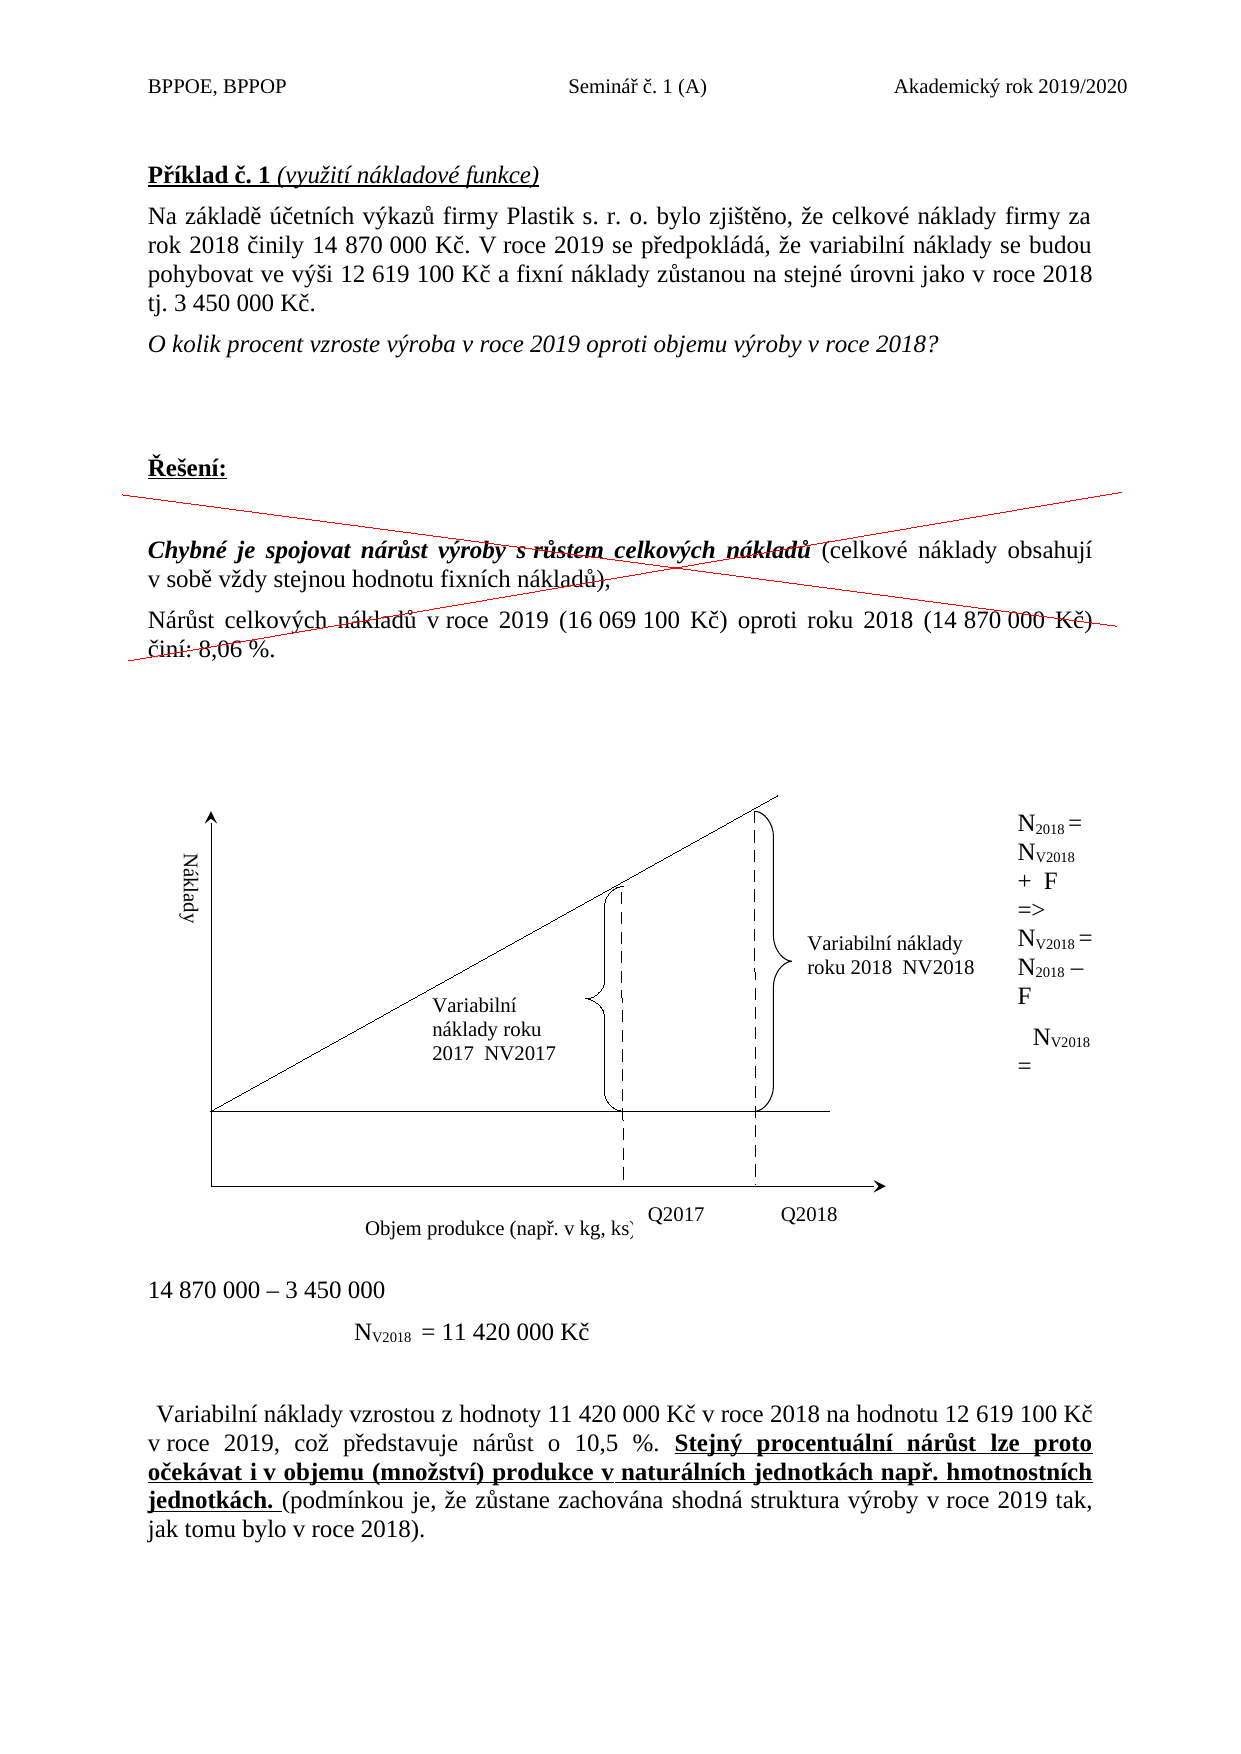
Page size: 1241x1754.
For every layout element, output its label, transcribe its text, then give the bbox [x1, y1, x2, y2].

text Variabilní náklady vzrostou z hodnoty 11 420 000 Kč v roce 2018 na hodnotu 12 619 100 Kč v roce 2019, což představuje nárůst o 10,5 %. Stejný procentuální nárůst lze proto očekávat i v objemu (množství) produkce v naturálních jednotkách např. hmotnostních jednotkách. (podmínkou je, že zůstane zachována shodná struktura výroby v roce 2019 tak, jak tomu bylo v roce 2018). [148, 1399, 1093, 1482]
text O kolik procent vzroste výroba v roce 2019 oproti objemu výroby v roce 2018? [148, 329, 1093, 358]
text N2018 = NV2018 + F => NV2018 = N2018 – F [148, 808, 1093, 1010]
text Nárůst celkových nákladů v roce 2019 (16 069 100 Kč) oproti roku 2018 (14 870 000 Kč) činí: 8,06 %. [148, 605, 1093, 663]
text Na základě účetních výkazů firmy Plastik s. r. o. bylo zjištěno, že celkové náklady firmy za rok 2018 činily 14 870 000 Kč. V roce 2019 se předpokládá, že variabilní náklady se budou pohybovat ve výši 12 619 100 Kč a fixní náklady zůstanou na stejné úrovni jako v roce 2018 tj. 3 450 000 Kč. [148, 201, 1093, 316]
text Variabilní náklady vzrostou z hodnoty 11 420 000 Kč v roce 2018 na hodnotu 12 619 100 Kč v roce 2019, což představuje nárůst o 10,5 %. Stejný procentuální nárůst lze proto očekávat i v objemu (množství) produkce v naturálních jednotkách např. hmotnostních jednotkách. (podmínkou je, že zůstane zachována shodná struktura výroby v roce 2019 tak, jak tomu bylo v roce 2018). [148, 1483, 1093, 1543]
text Příklad č. 1 (využití nákladové funkce) [148, 160, 1093, 189]
text Chybné je spojovat nárůst výroby s růstem celkových nákladů (celkové náklady obsahují v sobě vždy stejnou hodnotu fixních nákladů), [148, 535, 1093, 593]
text NV2018 = 14 870 000 – 3 450 000 [148, 1022, 1093, 1304]
text NV2018 = 11 420 000 Kč [148, 1317, 1093, 1346]
text Řešení: [148, 453, 1093, 481]
